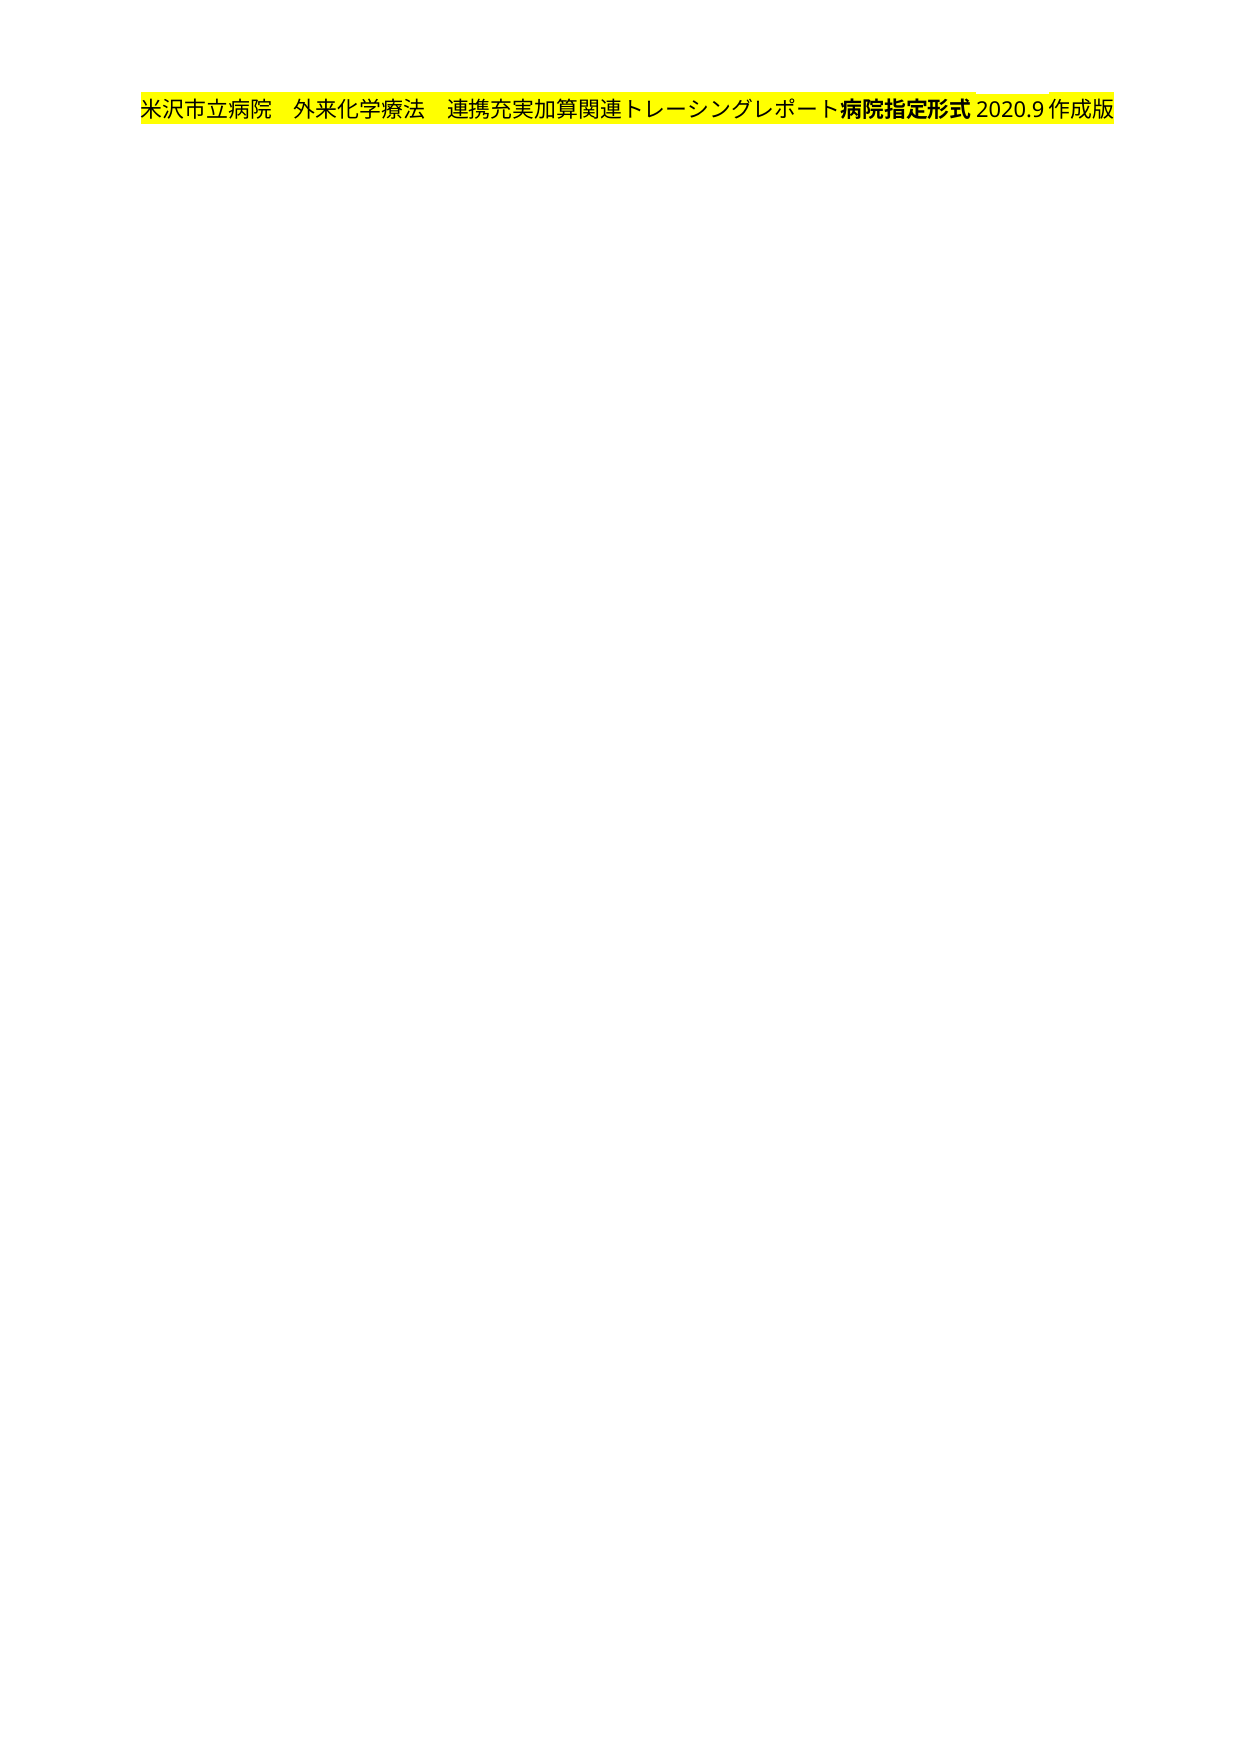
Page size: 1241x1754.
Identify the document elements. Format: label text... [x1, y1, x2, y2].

text 米沢市立病院 外来化学療法 連携充実加算関連トレーシングレポート病院指定形式2020.9作成版 [75, 89, 1165, 127]
